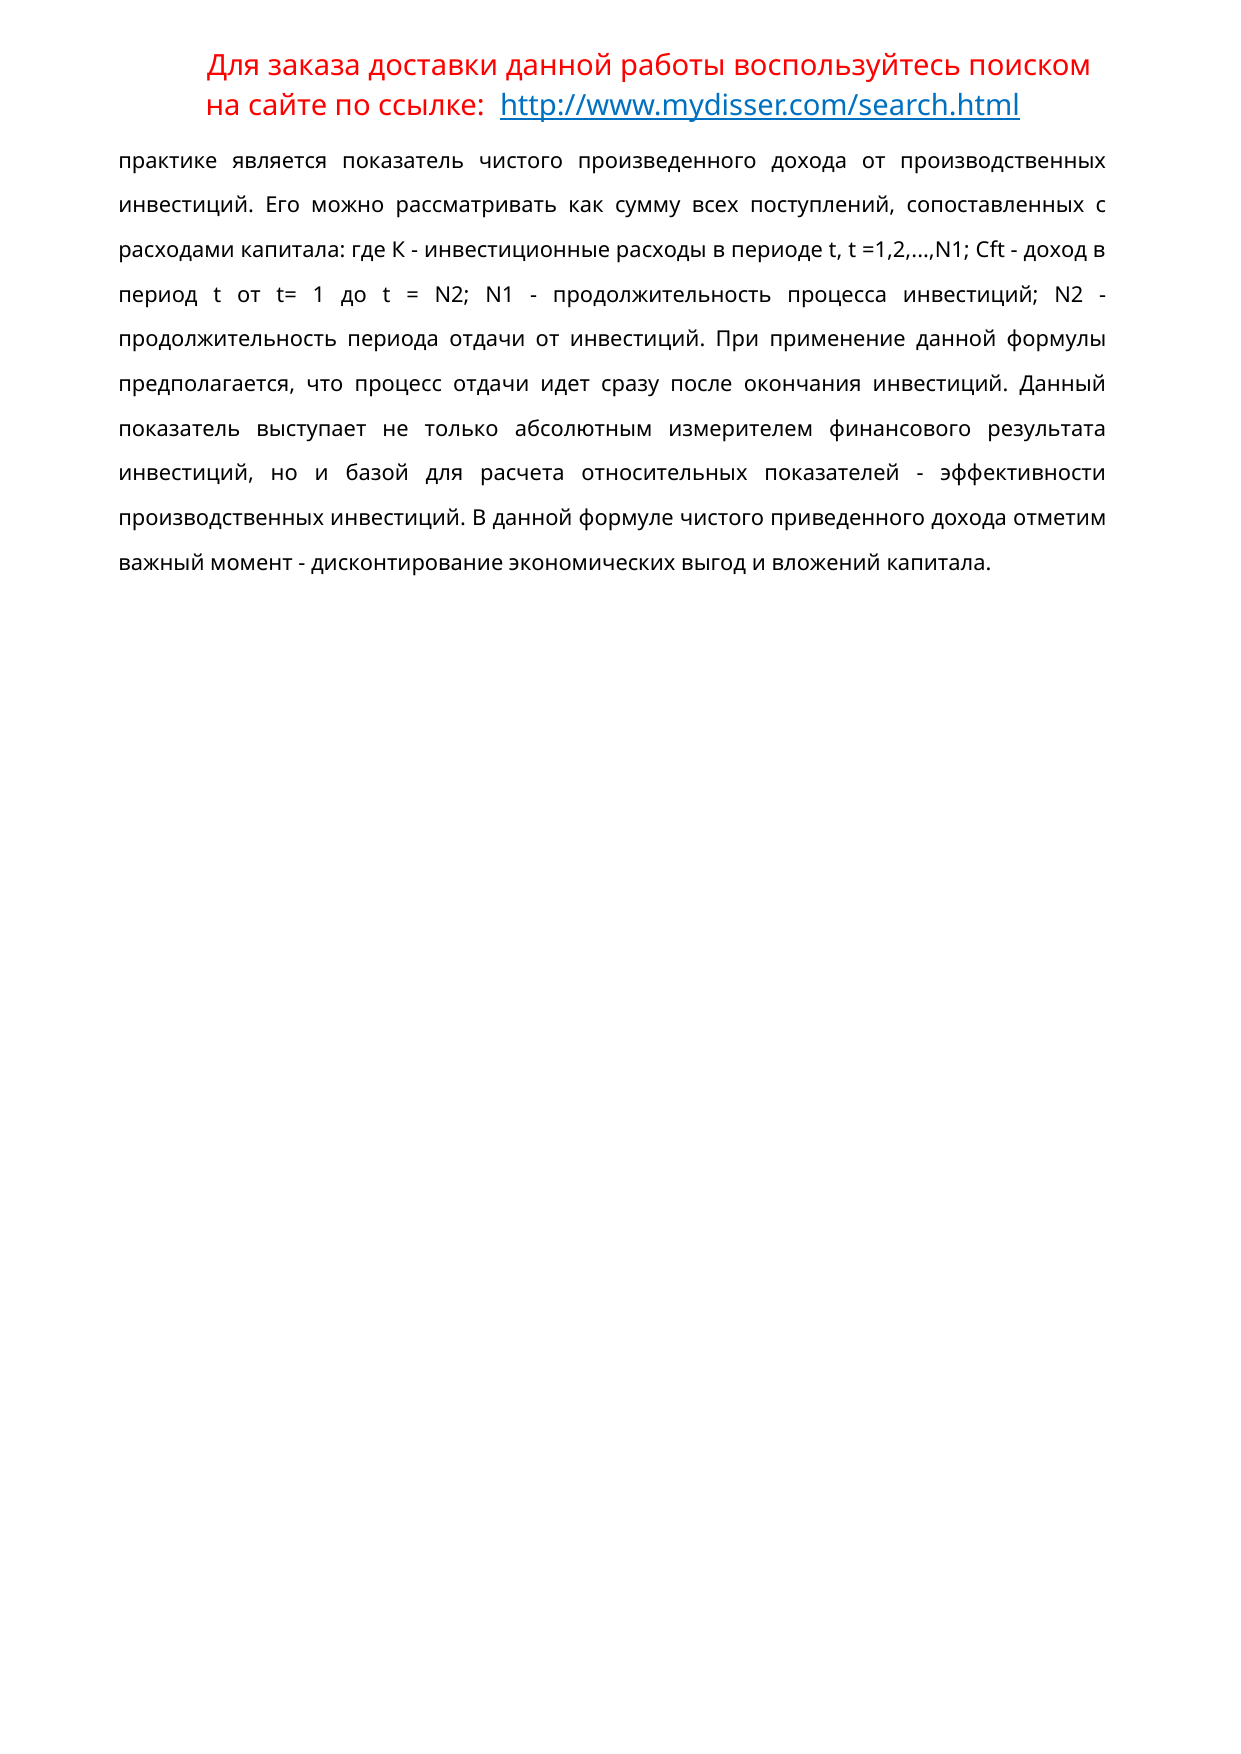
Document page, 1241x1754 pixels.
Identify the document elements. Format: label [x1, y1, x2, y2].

text [118, 144, 1107, 577]
